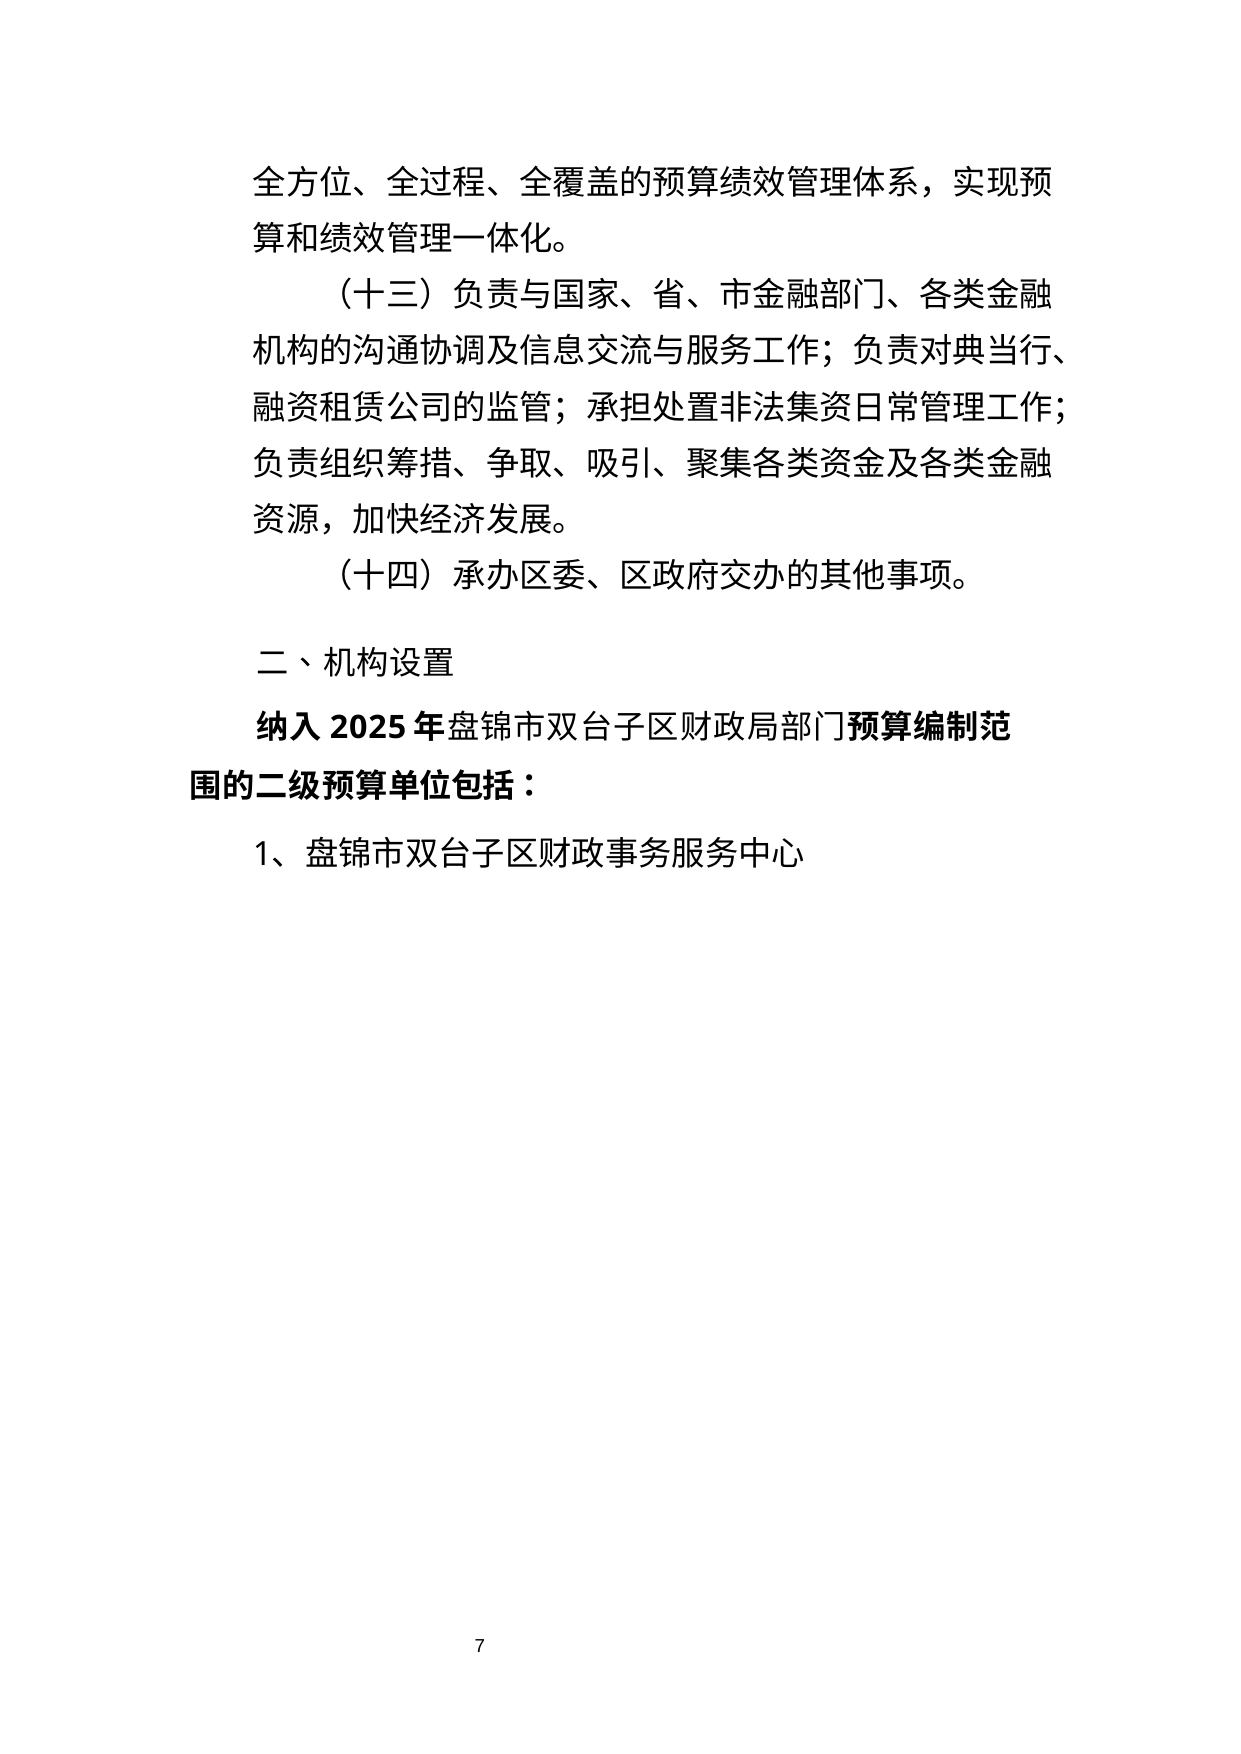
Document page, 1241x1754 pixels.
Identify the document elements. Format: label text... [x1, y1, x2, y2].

list （十四）承办区委、区政府交办的其他事项。 [253, 543, 1063, 599]
list （十三）负责与国家、省、市金融部门、各类金融机构的沟通协调及信息交流与服务工作；负责对典当行、融资租赁公司的监管；承担处置非法集资日常管理工作；负责组织筹措、争取、吸引、聚集各类资金及各类金融资源，加快经济发展。 [253, 262, 1063, 543]
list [253, 149, 1063, 262]
text 二、机构设置 [256, 641, 1063, 683]
text 1、盘锦市双台子区财政事务服务中心 [186, 821, 1063, 877]
text 纳入2025年盘锦市双台子区财政局部门预算编制范围的二级预算单位包括： [189, 701, 1032, 806]
